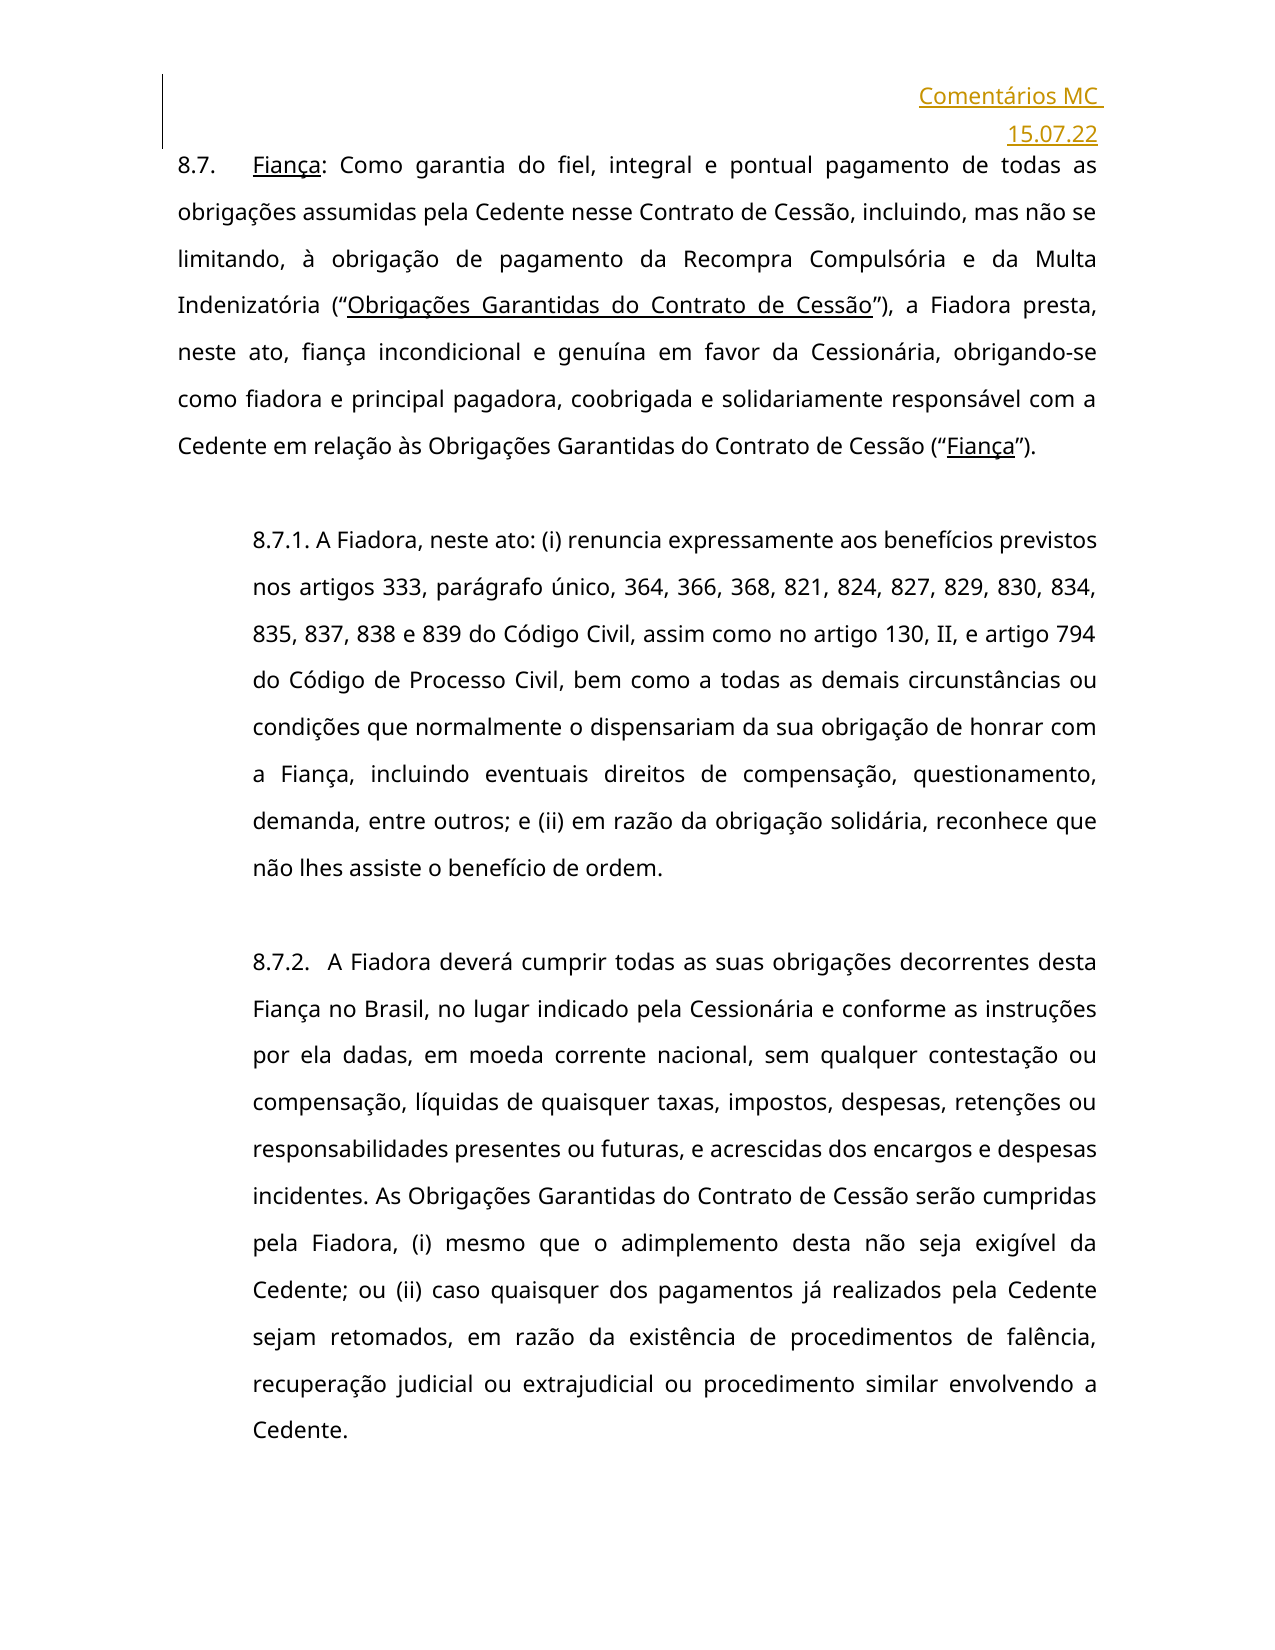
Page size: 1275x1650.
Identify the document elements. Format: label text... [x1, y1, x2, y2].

text 8.7.2. A Fiadora deverá cumprir todas as suas obrigações decorrentes desta Fiança no Brasil, no lugar indicado pela Cessionária e conforme as instruções por ela dadas, em moeda corrente nacional, sem qualquer contestação ou compensação, líquidas de quaisquer taxas, impostos, despesas, retenções ou responsabilidades presentes ou futuras, e acrescidas dos encargos e despesas incidentes. As Obrigações Garantidas do Contrato de Cessão serão cumpridas pela Fiadora, (i) mesmo que o adimplemento desta não seja exigível da Cedente; ou (ii) caso quaisquer dos pagamentos já realizados pela Cedente sejam retomados, em razão da existência de procedimentos de falência, recuperação judicial ou extrajudicial ou procedimento similar envolvendo a Cedente. [252, 946, 1098, 1446]
text 8.7. Fiança: Como garantia do fiel, integral e pontual pagamento de todas as obrigações assumidas pela Cedente nesse Contrato de Cessão, incluindo, mas não se limitando, à obrigação de pagamento da Recompra Compulsória e da Multa Indenizatória (“Obrigações Garantidas do Contrato de Cessão”), a Fiadora presta, neste ato, fiança incondicional e genuína em favor da Cessionária, obrigando-se como fiadora e principal pagadora, coobrigada e solidariamente responsável com a Cedente em relação às Obrigações Garantidas do Contrato de Cessão (“Fiança”). [177, 149, 1098, 461]
text 8.7.1. A Fiadora, neste ato: (i) renuncia expressamente aos benefícios previstos nos artigos 333, parágrafo único, 364, 366, 368, 821, 824, 827, 829, 830, 834, 835, 837, 838 e 839 do Código Civil, assim como no artigo 130, II, e artigo 794 do Código de Processo Civil, bem como a todas as demais circunstâncias ou condições que normalmente o dispensariam da sua obrigação de honrar com a Fiança, incluindo eventuais direitos de compensação, questionamento, demanda, entre outros; e (ii) em razão da obrigação solidária, reconhece que não lhes assiste o benefício de ordem. [252, 524, 1098, 883]
